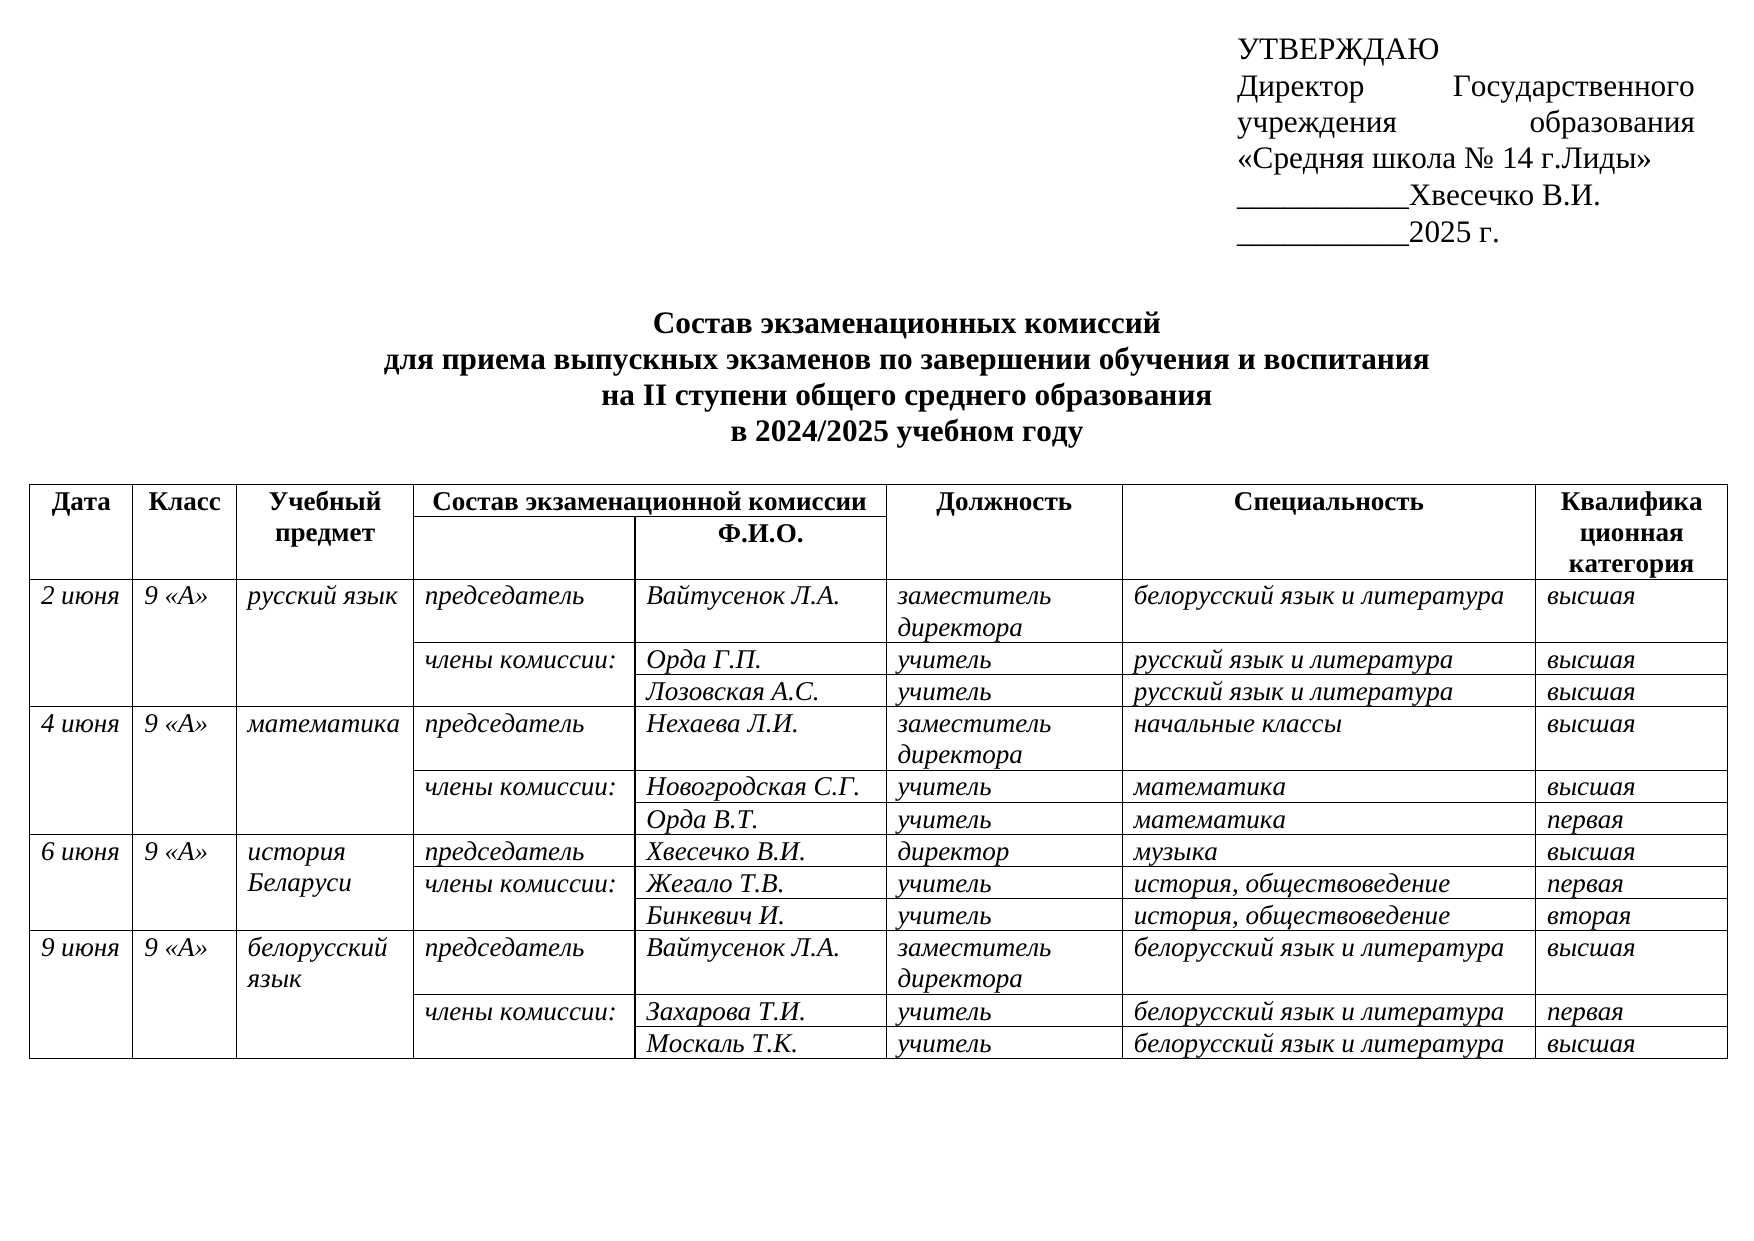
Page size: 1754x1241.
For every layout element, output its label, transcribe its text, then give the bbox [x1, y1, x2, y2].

table_cell высшая [1536, 835, 1727, 866]
table_cell председатель [414, 931, 634, 994]
table_cell учитель [887, 1027, 1122, 1058]
table_cell белорусский язык и литература [1123, 995, 1535, 1026]
table_cell история, обществоведение [1123, 899, 1535, 930]
table_cell учитель [887, 643, 1122, 674]
table_cell Новогродская С.Г. [636, 771, 886, 802]
table_header Должность [887, 485, 1122, 578]
table_cell 9 «А» [133, 580, 236, 706]
table_cell Хвесечко В.И. [636, 835, 886, 866]
table_cell русский язык и литература [1123, 675, 1535, 706]
table_cell высшая [1536, 643, 1727, 674]
text на II ступени общего среднего образования [119, 376, 1695, 412]
table_cell учитель [887, 675, 1122, 706]
table_cell история, обществоведение [1123, 867, 1535, 898]
table_cell 9 «А» [133, 931, 236, 1058]
table_cell председатель [414, 835, 634, 866]
table_cell заместитель директора [887, 707, 1122, 769]
table_cell члены комиссии: [414, 643, 634, 706]
table_header Квалифика ционная категория [1536, 485, 1727, 578]
table_cell белорусский язык и литература [1123, 931, 1535, 994]
table_cell Ф.И.О. [636, 517, 886, 578]
table_cell музыка [1123, 835, 1535, 866]
table_cell высшая [1536, 707, 1727, 769]
table_cell высшая [1536, 771, 1727, 802]
table_header УТВЕРЖДАЮ Директор Государственного учреждения образования «Средняя школа № 14 г.Лиды» ___________Хвесечко В.И. ___________2025 г. [1226, 30, 1706, 250]
table_cell высшая [1536, 1027, 1727, 1058]
table_cell начальные классы [1123, 707, 1535, 769]
table_cell члены комиссии: [414, 995, 634, 1058]
table_cell учитель [887, 771, 1122, 802]
table_cell высшая [1536, 675, 1727, 706]
table_cell учитель [887, 867, 1122, 898]
table_cell математика [1123, 803, 1535, 834]
table_cell Бинкевич И. [636, 899, 886, 930]
table_cell Москаль Т.К. [636, 1027, 886, 1058]
table_cell 6 июня [30, 835, 132, 930]
table_cell 9 «А» [133, 707, 236, 834]
table_cell белорусский язык [237, 931, 413, 1058]
table_cell заместитель директора [887, 580, 1122, 642]
table_cell высшая [1536, 931, 1727, 994]
table_cell первая [1536, 867, 1727, 898]
table_cell Орда Г.П. [636, 643, 886, 674]
table_cell русский язык [237, 580, 413, 706]
text для приема выпускных экзаменов по завершении обучения и воспитания [119, 340, 1695, 376]
table_cell председатель [414, 580, 634, 642]
table_cell учитель [887, 899, 1122, 930]
table_cell первая [1536, 803, 1727, 834]
table_cell математика [1123, 771, 1535, 802]
table_cell математика [237, 707, 413, 834]
table_cell Нехаева Л.И. [636, 707, 886, 769]
table_cell Орда В.Т. [636, 803, 886, 834]
table_cell история Беларуси [237, 835, 413, 930]
table_header Состав экзаменационной комиссии [414, 485, 886, 516]
table_cell 2 июня [30, 580, 132, 706]
text Состав экзаменационных комиссий [119, 304, 1695, 340]
table_cell высшая [1536, 580, 1727, 642]
table_cell Захарова Т.И. [636, 995, 886, 1026]
table_header Дата [30, 485, 132, 578]
table_header Класс [133, 485, 236, 578]
table_cell русский язык и литература [1123, 643, 1535, 674]
table_cell белорусский язык и литература [1123, 1027, 1535, 1058]
table_cell Жегало Т.В. [636, 867, 886, 898]
table_cell Вайтусенок Л.А. [636, 931, 886, 994]
table_header Учебный предмет [237, 485, 413, 578]
table_header Специальность [1123, 485, 1535, 578]
table_cell [414, 517, 634, 578]
table_cell 4 июня [30, 707, 132, 834]
table_cell белорусский язык и литература [1123, 580, 1535, 642]
table_cell директор [887, 835, 1122, 866]
table_cell заместитель директора [887, 931, 1122, 994]
table_cell 9 июня [30, 931, 132, 1058]
table_cell Лозовская А.С. [636, 675, 886, 706]
table_cell вторая [1536, 899, 1727, 930]
table_cell члены комиссии: [414, 771, 634, 834]
table_cell председатель [414, 707, 634, 769]
table_cell Вайтусенок Л.А. [636, 580, 886, 642]
table_cell учитель [887, 803, 1122, 834]
table_cell члены комиссии: [414, 867, 634, 930]
table_cell учитель [887, 995, 1122, 1026]
text в 2024/2025 учебном году [119, 412, 1695, 448]
table_cell 9 «А» [133, 835, 236, 930]
table_cell первая [1536, 995, 1727, 1026]
